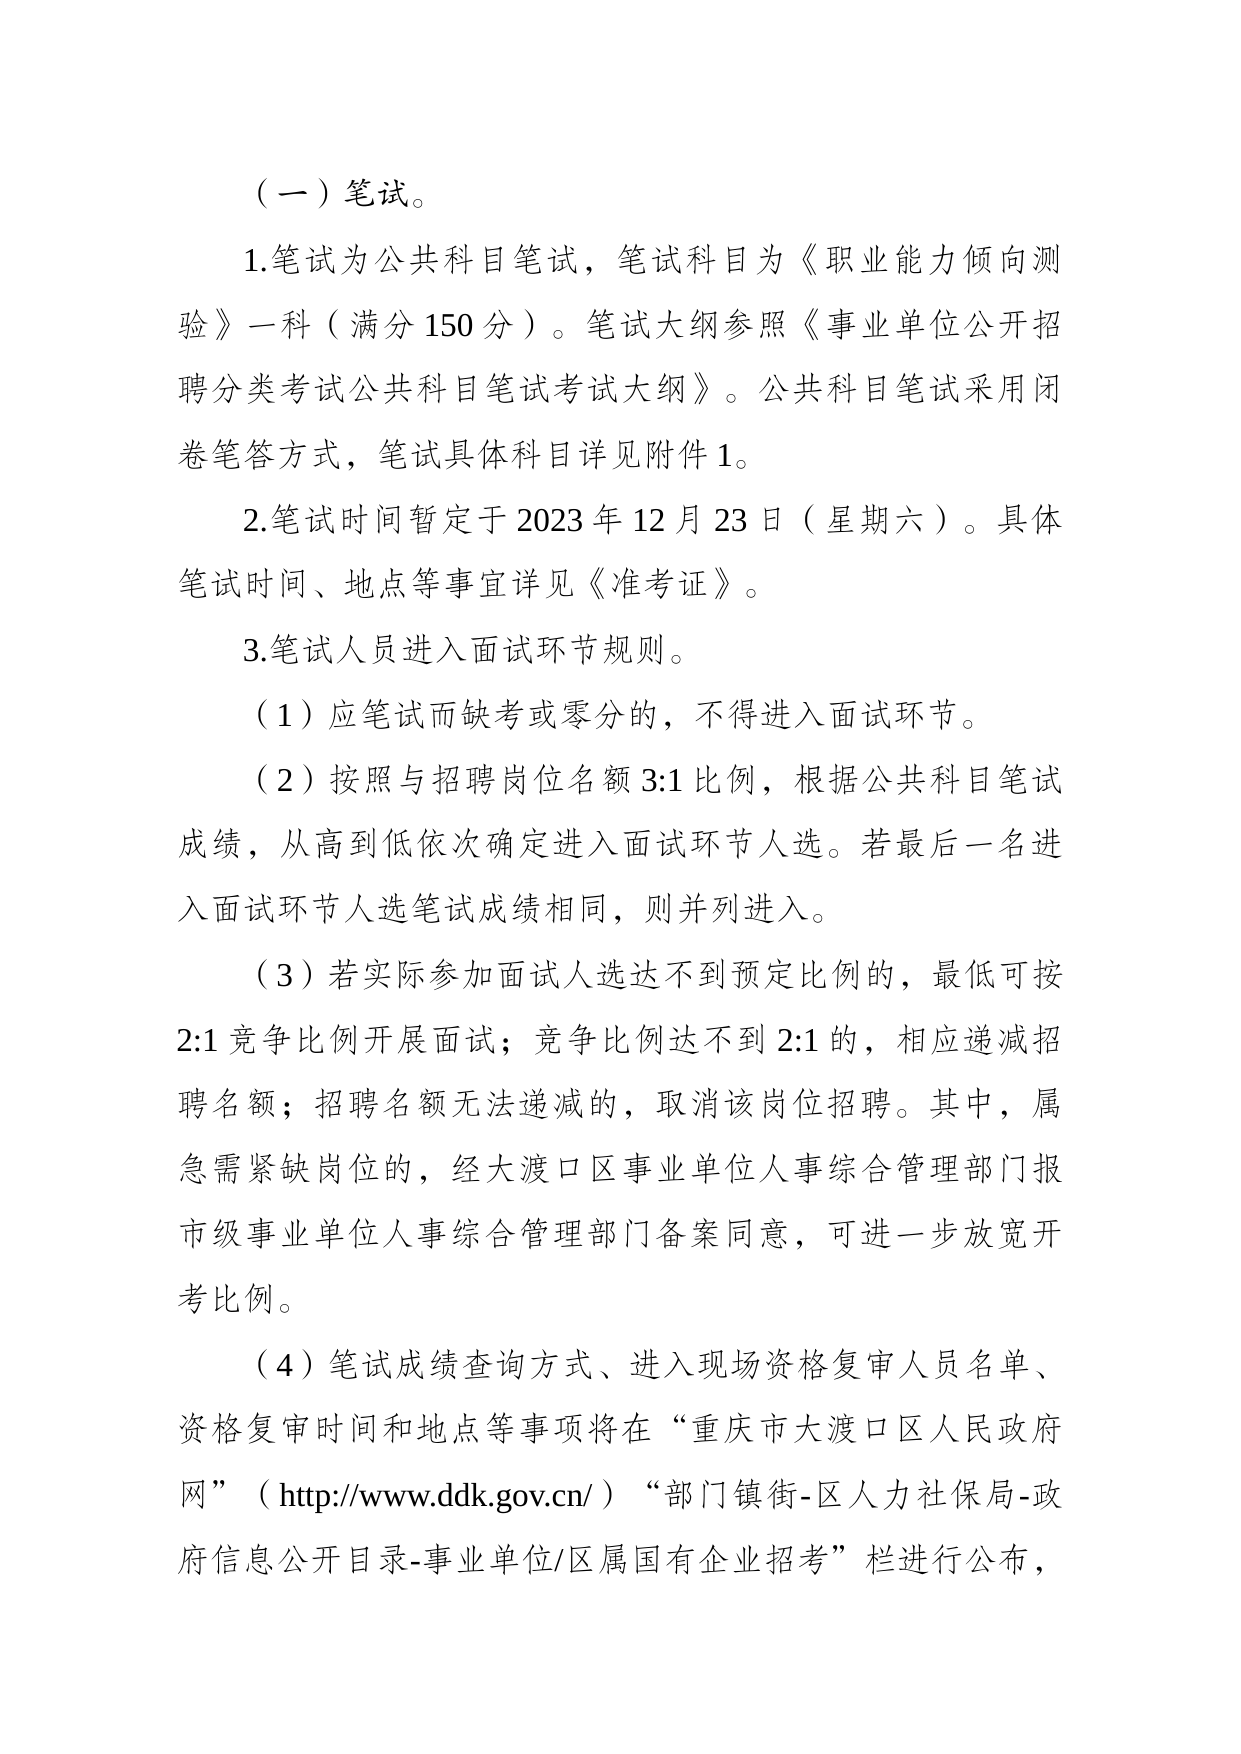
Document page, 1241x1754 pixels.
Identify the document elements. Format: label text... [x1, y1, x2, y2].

text 2.笔试时间暂定于2023年12月23日（星期六）。具体笔试时间、地点等事宜详见《准考证》。 [176, 487, 1064, 617]
text 3.笔试人员进入面试环节规则。 [176, 617, 1064, 682]
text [176, 1332, 1064, 1592]
text （3）若实际参加面试人选达不到预定比例的，最低可按2:1竞争比例开展面试；竞争比例达不到2:1的，相应递减招聘名额；招聘名额无法递减的，取消该岗位招聘。其中，属急需紧缺岗位的，经大渡口区事业单位人事综合管理部门报市级事业单位人事综合管理部门备案同意，可进一步放宽开考比例。 [176, 942, 1064, 1332]
text 1.笔试为公共科目笔试，笔试科目为《职业能力倾向测验》一科（满分150分）。笔试大纲参照《事业单位公开招聘分类考试公共科目笔试考试大纲》。公共科目笔试采用闭卷笔答方式，笔试具体科目详见附件1。 [176, 227, 1064, 487]
text （一）笔试。 [176, 162, 1064, 227]
text （1）应笔试而缺考或零分的，不得进入面试环节。 [176, 682, 1064, 747]
text （2）按照与招聘岗位名额3:1比例，根据公共科目笔试成绩，从高到低依次确定进入面试环节人选。若最后一名进入面试环节人选笔试成绩相同，则并列进入。 [176, 747, 1064, 942]
